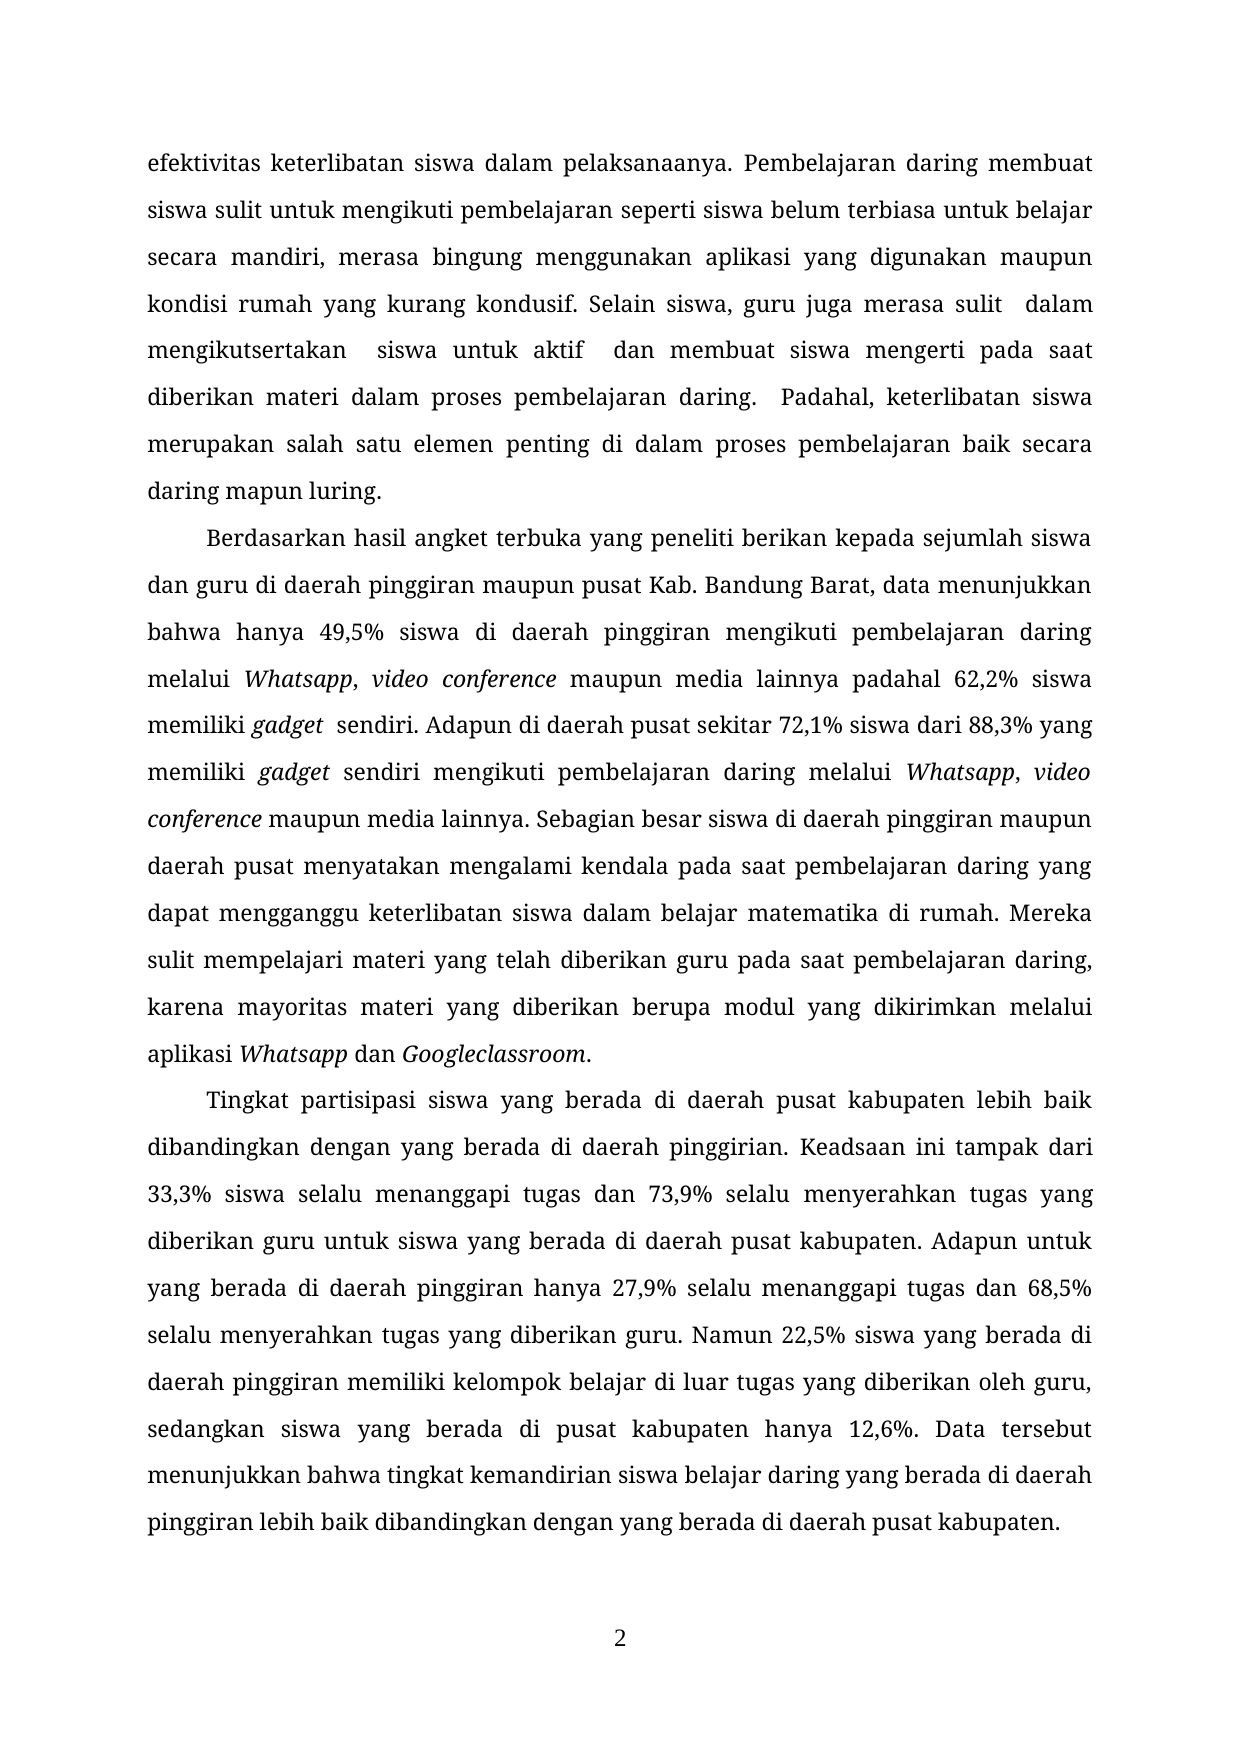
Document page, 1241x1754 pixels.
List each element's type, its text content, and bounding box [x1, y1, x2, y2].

list Tingkat partisipasi siswa yang berada di daerah pusat kabupaten lebih baik dibandingkan dengan yang berada di daerah pinggirian. Keadsaan ini tampak dari 33,3% siswa selalu menanggapi tugas dan 73,9% selalu menyerahkan tugas yang diberikan guru untuk siswa yang berada di daerah pusat kabupaten. Adapun untuk yang berada di daerah pinggiran hanya 27,9% selalu menanggapi tugas dan 68,5% selalu menyerahkan tugas yang diberikan guru. Namun 22,5% siswa yang berada di daerah pinggiran memiliki kelompok belajar di luar tugas yang diberikan oleh guru, sedangkan siswa yang berada di pusat kabupaten hanya 12,6%. Data tersebut menunjukkan bahwa tingkat kemandirian siswa belajar daring yang berada di daerah pinggiran lebih baik dibandingkan dengan yang berada di daerah pusat kabupaten. [147, 1084, 1093, 1538]
list Berdasarkan hasil angket terbuka yang peneliti berikan kepada sejumlah siswa dan guru di daerah pinggiran maupun pusat Kab. Bandung Barat, data menunjukkan bahwa hanya 49,5% siswa di daerah pinggiran mengikuti pembelajaran daring melalui Whatsapp, video conference maupun media lainnya padahal 62,2% siswa memiliki gadget sendiri. Adapun di daerah pusat sekitar 72,1% siswa dari 88,3% yang memiliki gadget sendiri mengikuti pembelajaran daring melalui Whatsapp, video conference maupun media lainnya. Sebagian besar siswa di daerah pinggiran maupun daerah pusat menyatakan mengalami kendala pada saat pembelajaran daring yang dapat mengganggu keterlibatan siswa dalam belajar matematika di rumah. Mereka sulit mempelajari materi yang telah diberikan guru pada saat pembelajaran daring, karena mayoritas materi yang diberikan berupa modul yang dikirimkan melalui aplikasi Whatsapp dan Googleclassroom. [147, 522, 1093, 1069]
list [147, 147, 1093, 506]
